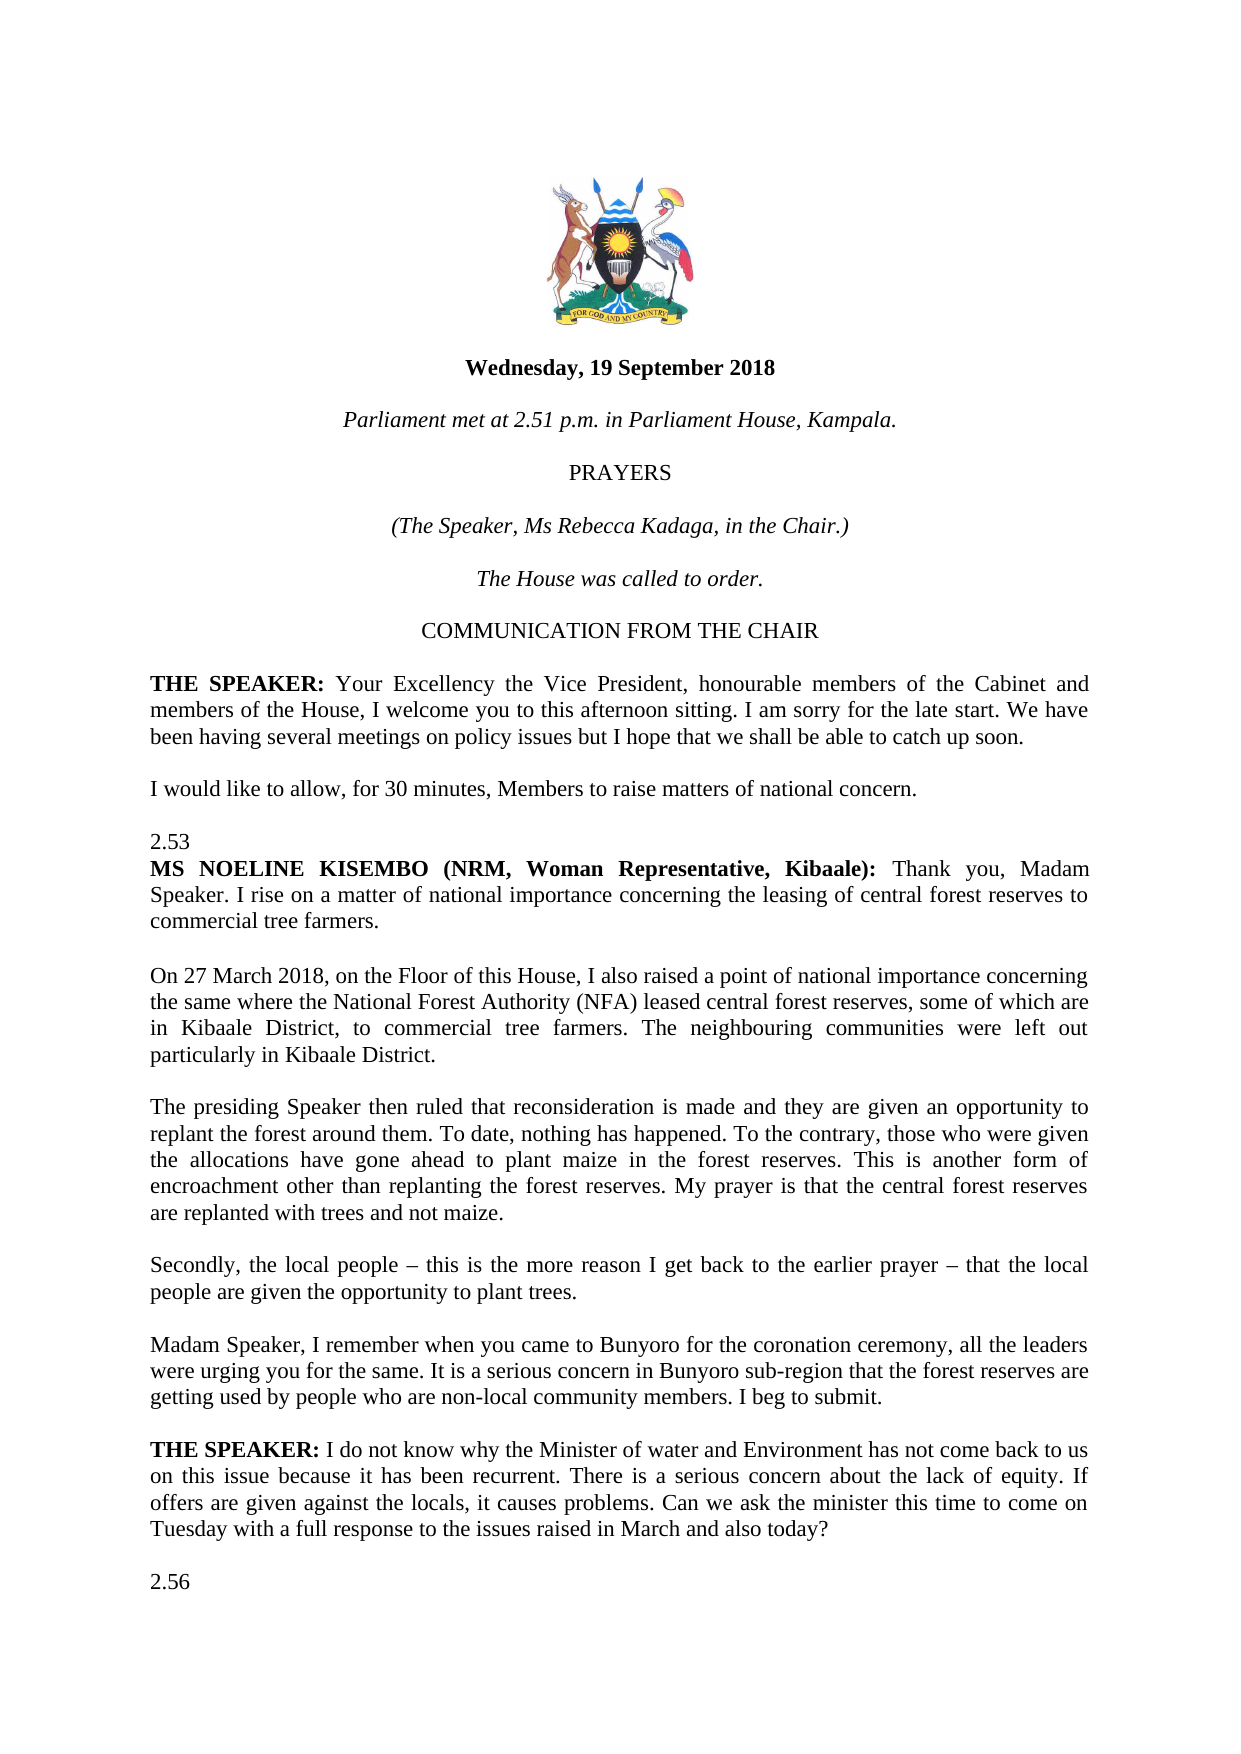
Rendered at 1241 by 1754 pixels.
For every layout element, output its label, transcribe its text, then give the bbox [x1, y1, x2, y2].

text On 27 March 2018, on the Floor of this House, I also raised a point of national importance concerning the same where the National Forest Authority (NFA) leased central forest reserves, some of which are in Kibaale District, to commercial tree farmers. The neighbouring communities were left out particularly in Kibaale District. [150, 962, 1090, 1067]
text 2.53 [150, 828, 1090, 854]
text Parliament met at 2.51 p.m. in Parliament House, Kampala. [150, 407, 1090, 433]
text COMMUNICATION FROM THE CHAIR [150, 617, 1090, 644]
text (The Speaker, Ms Rebecca Kadaga, in the Chair.) [150, 512, 1090, 538]
text MS NOELINE KISEMBO (NRM, Woman Representative, Kibaale): Thank you, Madam Speaker. I rise on a matter of national importance concerning the leasing of central forest reserves to commercial tree farmers. [150, 854, 1090, 934]
text Madam Speaker, I remember when you came to Bunyoro for the coronation ceremony, all the leaders were urging you for the same. It is a serious concern in Bunyoro sub-region that the forest reserves are getting used by people who are non-local community members. I beg to submit. [150, 1331, 1090, 1410]
picture [546, 176, 694, 328]
text Secondly, the local people – this is the more reason I get back to the earlier prayer – that the local people are given the opportunity to plant trees. [150, 1252, 1090, 1304]
text I would like to allow, for 30 minutes, Members to raise matters of national concern. [150, 776, 1090, 802]
text The House was called to order. [150, 565, 1090, 591]
text Wednesday, 19 September 2018 [150, 354, 1090, 380]
text 2.56 [150, 1568, 1090, 1594]
text THE SPEAKER: I do not know why the Minister of water and Environment has not come back to us on this issue because it has been recurrent. There is a serious concern about the lack of equity. If offers are given against the locals, it causes problems. Can we ask the minister this time to come on Tuesday with a full response to the issues raised in March and also today? [150, 1436, 1090, 1541]
text PRAYERS [150, 459, 1090, 486]
text The presiding Speaker then ruled that reconsideration is made and they are given an opportunity to replant the forest around them. To date, nothing has happened. To the contrary, those who were given the allocations have gone ahead to plant maize in the forest reserves. This is another form of encroachment other than replanting the forest reserves. My prayer is that the central forest reserves are replanted with trees and not maize. [150, 1093, 1090, 1225]
text THE SPEAKER: Your Excellency the Vice President, honourable members of the Cabinet and members of the House, I welcome you to this afternoon sitting. I am sorry for the late start. We have been having several meetings on policy issues but I hope that we shall be able to catch up soon. [150, 670, 1090, 749]
